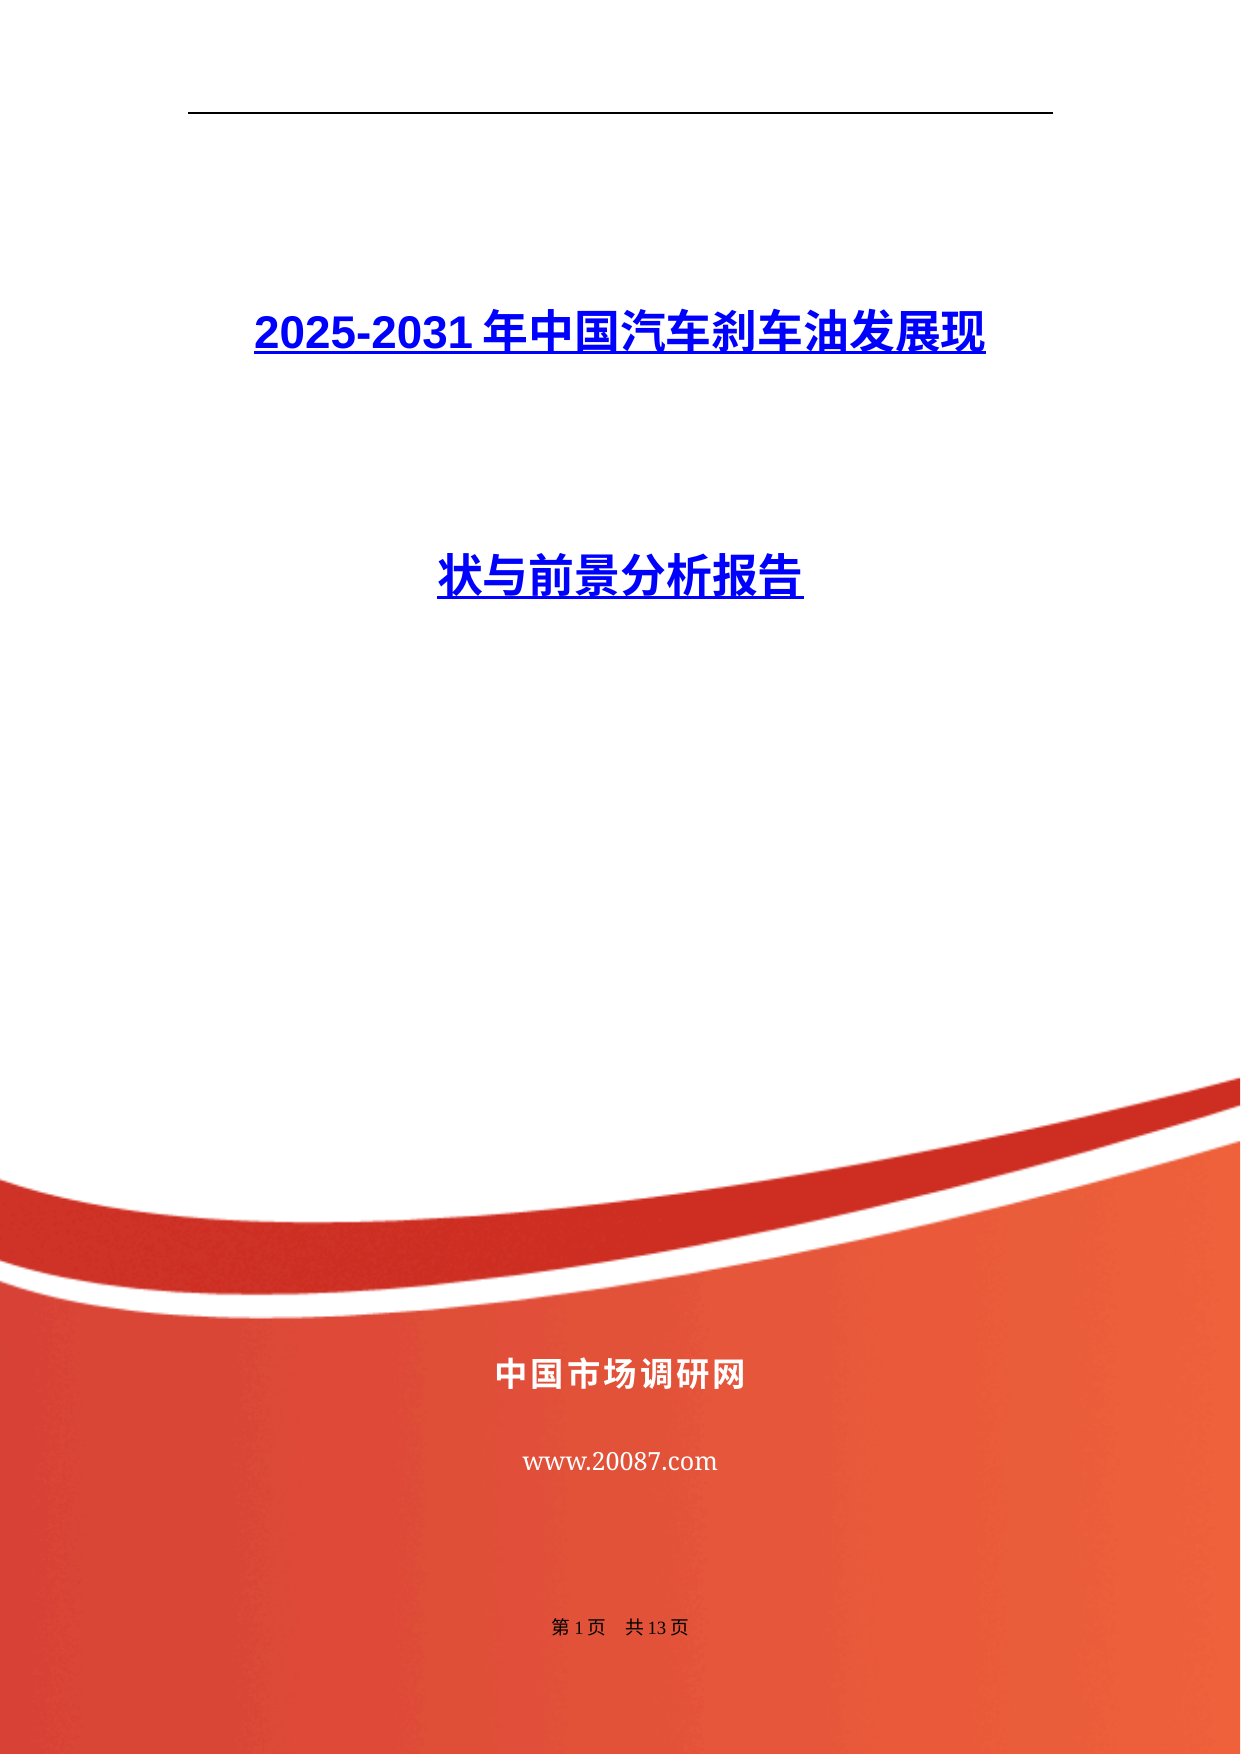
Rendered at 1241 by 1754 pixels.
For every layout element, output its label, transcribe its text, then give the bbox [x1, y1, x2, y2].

subtitle 中国市场调研网 [187, 1339, 1053, 1404]
picture [0, 1006, 1241, 1754]
text www.20087.com [187, 1428, 1053, 1493]
table_header 2025-2031年中国汽车刹车油发展现状与前景分析报告 [188, 207, 1053, 773]
